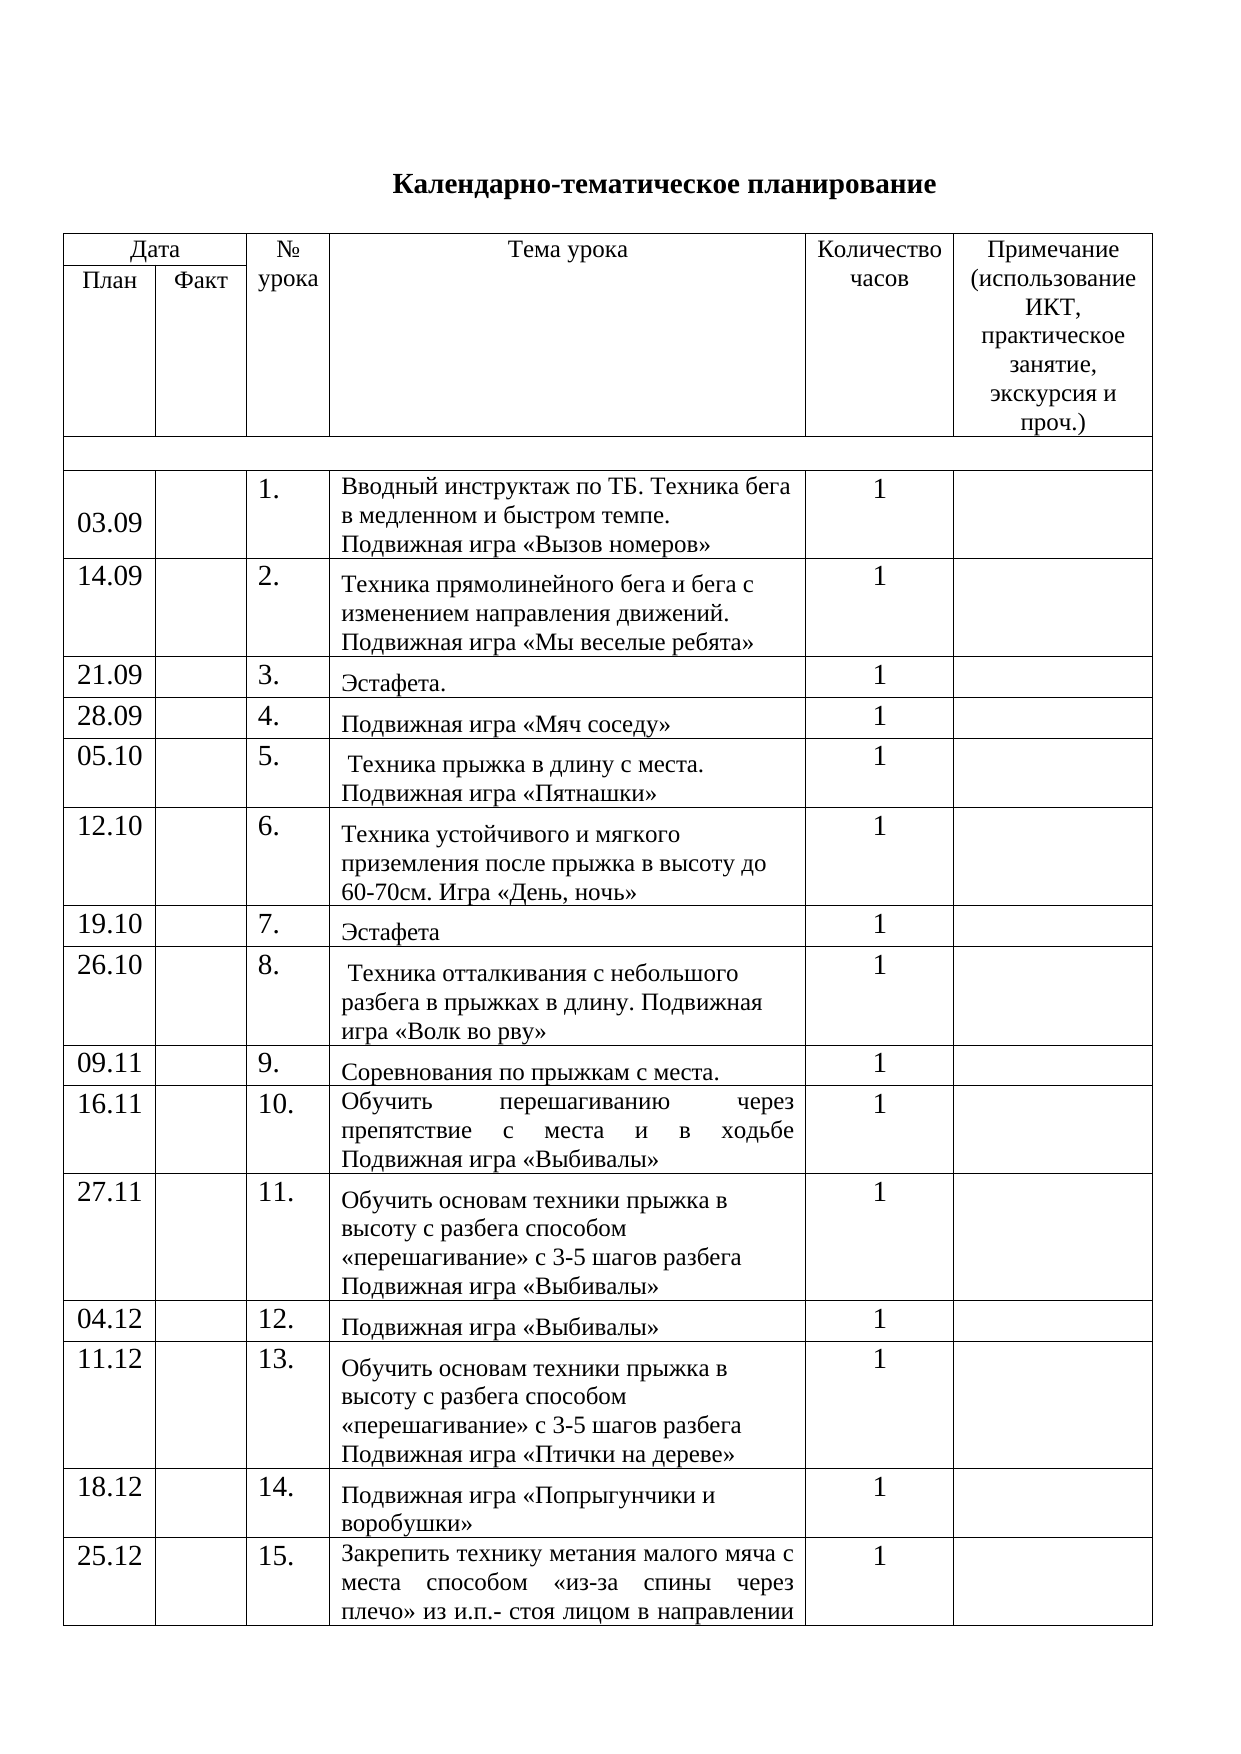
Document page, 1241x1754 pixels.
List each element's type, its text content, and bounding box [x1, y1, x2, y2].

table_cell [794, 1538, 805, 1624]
table_cell Техника прыжка в длину с места. Подвижная игра «Пятнашки» [330, 739, 805, 807]
table_cell [954, 559, 1152, 656]
table_cell 11.12 [64, 1342, 155, 1468]
table_cell 14. [247, 1469, 329, 1537]
table_cell [954, 471, 1152, 557]
table_cell Соревнования по прыжкам с места. [330, 1046, 805, 1085]
table_cell 19.10 [64, 906, 155, 946]
table_cell Техника прямолинейного бега и бега с изменением направления движений. Подвижная игра «Мы веселые ребята» [330, 559, 805, 656]
table_header Примечание (использование ИКТ, практическое занятие, экскурсия и проч.) [954, 234, 1152, 436]
table_cell [156, 1046, 246, 1085]
table_cell 1 [806, 1046, 953, 1085]
text Календарно-тематическое планирование [177, 166, 1152, 200]
table_cell [954, 698, 1152, 737]
table_header № урока [247, 234, 329, 436]
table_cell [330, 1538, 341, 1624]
table_cell 05.10 [64, 739, 155, 807]
table_cell 1 [806, 1086, 953, 1173]
table_cell [954, 1086, 1152, 1173]
table_cell [954, 1046, 1152, 1085]
table_cell 9. [247, 1046, 329, 1085]
table_cell 2. [247, 559, 329, 656]
table_cell 12. [247, 1301, 329, 1341]
table_cell 15. [247, 1538, 329, 1624]
table_cell 1 [806, 1301, 953, 1341]
table_cell Эстафета. [330, 657, 805, 697]
table_cell Подвижная игра «Мяч соседу» [330, 698, 805, 737]
table_cell Эстафета [330, 906, 805, 946]
table_cell 09.11 [64, 1046, 155, 1085]
table_cell 1 [806, 1342, 953, 1468]
table_cell Подвижная игра «Выбивалы» [330, 1301, 805, 1341]
table_cell 10. [247, 1086, 329, 1173]
table_cell 26.10 [64, 947, 155, 1044]
table_cell 1. [247, 471, 329, 557]
table_cell [954, 657, 1152, 697]
table_cell [156, 698, 246, 737]
table_cell Обучить основам техники прыжка в высоту с разбега способом «перешагивание» с 3-5 шагов разбега Подвижная игра «Птички на дереве» [330, 1342, 805, 1468]
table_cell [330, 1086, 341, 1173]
table_cell [156, 471, 246, 557]
table_cell 1 [806, 1538, 953, 1624]
table_cell [156, 1469, 246, 1537]
table_cell [156, 808, 246, 905]
table_cell Обучить основам техники прыжка в высоту с разбега способом «перешагивание» с 3-5 шагов разбега Подвижная игра «Выбивалы» [330, 1174, 805, 1300]
table_cell 5. [247, 739, 329, 807]
table_cell [954, 1301, 1152, 1341]
table_cell 1 [806, 906, 953, 946]
table_cell 1 [806, 1469, 953, 1537]
table_cell Техника устойчивого и мягкого приземления после прыжка в высоту до 60-70см. Игра «День, ночь» [330, 808, 805, 905]
table_cell Техника отталкивания с небольшого разбега в прыжках в длину. Подвижная игра «Волк во рву» [330, 947, 805, 1044]
table_cell Подвижная игра «Попрыгунчики и воробушки» [330, 1469, 805, 1537]
table_cell [156, 1174, 246, 1300]
table_cell [954, 739, 1152, 807]
table_cell 1 [806, 947, 953, 1044]
table_cell Вводный инструктаж по ТБ. Техника бега в медленном и быстром темпе. Подвижная игра «Вызов номеров» [330, 471, 805, 557]
table_cell 21.09 [64, 657, 155, 697]
table_cell 8. [247, 947, 329, 1044]
table_cell [954, 808, 1152, 905]
table_cell [64, 437, 1152, 470]
table_cell 03.09 [64, 471, 155, 557]
table_cell 18.12 [64, 1469, 155, 1537]
table_cell [156, 1301, 246, 1341]
table_cell 25.12 [64, 1538, 155, 1624]
table_cell 1 [806, 808, 953, 905]
table_cell [954, 1342, 1152, 1468]
table_cell [156, 657, 246, 697]
table_cell Факт [156, 266, 246, 436]
table_cell [156, 906, 246, 946]
table_cell 04.12 [64, 1301, 155, 1341]
table_cell [156, 1538, 246, 1624]
table_cell [156, 1086, 246, 1173]
table_cell 1 [806, 698, 953, 737]
table_cell 3. [247, 657, 329, 697]
table_cell 27.11 [64, 1174, 155, 1300]
table_cell [954, 1469, 1152, 1537]
table_cell [954, 906, 1152, 946]
table_header Дата [64, 234, 246, 264]
table_cell [954, 1538, 1152, 1624]
table_cell [156, 559, 246, 656]
table_cell 14.09 [64, 559, 155, 656]
table_cell 6. [247, 808, 329, 905]
table_cell [156, 1342, 246, 1468]
table_cell 1 [806, 739, 953, 807]
table_cell [954, 947, 1152, 1044]
table_cell 12.10 [64, 808, 155, 905]
table_cell [954, 1174, 1152, 1300]
table_header Тема урока [330, 234, 805, 436]
table_cell 1 [806, 471, 953, 557]
table_cell 13. [247, 1342, 329, 1468]
table_cell 28.09 [64, 698, 155, 737]
table_cell План [64, 266, 155, 436]
table_cell [156, 947, 246, 1044]
table_header Количество часов [806, 234, 953, 436]
table_cell 1 [806, 657, 953, 697]
table_cell 11. [247, 1174, 329, 1300]
table_cell 7. [247, 906, 329, 946]
table_cell 1 [806, 559, 953, 656]
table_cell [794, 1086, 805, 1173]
table_cell 4. [247, 698, 329, 737]
table_cell [156, 739, 246, 807]
table_cell 1 [806, 1174, 953, 1300]
table_cell 16.11 [64, 1086, 155, 1173]
